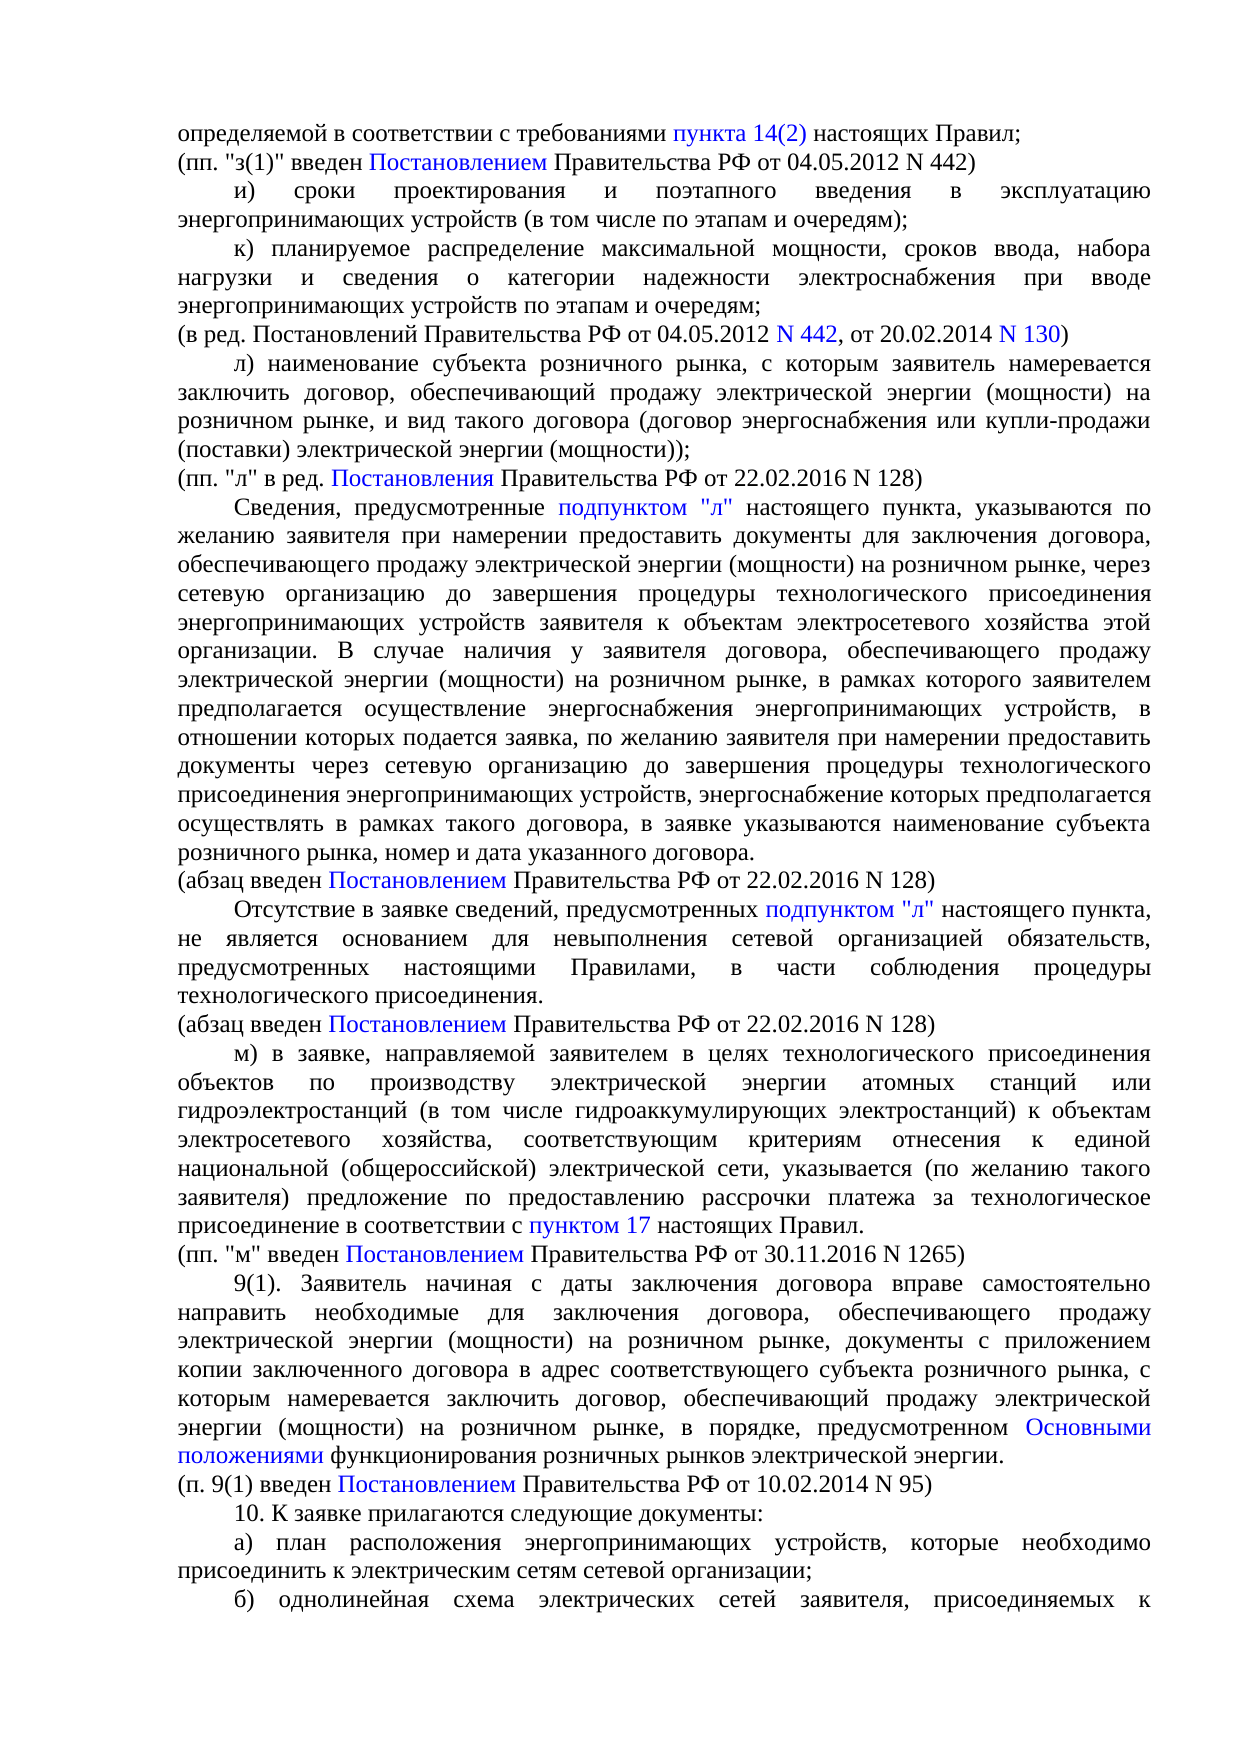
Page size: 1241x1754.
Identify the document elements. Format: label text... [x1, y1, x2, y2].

text и) сроки проектирования и поэтапного введения в эксплуатацию энергопринимающих устройств (в том числе по этапам и очередям); [177, 176, 1152, 233]
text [177, 118, 1152, 147]
text 10. К заявке прилагаются следующие документы: [177, 1498, 1152, 1527]
text (пп. "з(1)" введен Постановлением Правительства РФ от 04.05.2012 N 442) [177, 147, 1152, 176]
text Отсутствие в заявке сведений, предусмотренных подпунктом "л" настоящего пункта, не является основанием для невыполнения сетевой организацией обязательств, предусмотренных настоящими Правилами, в части соблюдения процедуры технологического присоединения. [177, 894, 1152, 1009]
text (абзац введен Постановлением Правительства РФ от 22.02.2016 N 128) [177, 1009, 1152, 1038]
text 9(1). Заявитель начиная с даты заключения договора вправе самостоятельно направить необходимые для заключения договора, обеспечивающего продажу электрической энергии (мощности) на розничном рынке, документы с приложением копии заключенного договора в адрес соответствующего субъекта розничного рынка, с которым намеревается заключить договор, обеспечивающий продажу электрической энергии (мощности) на розничном рынке, в порядке, предусмотренном Основными положениями функционирования розничных рынков электрической энергии. [177, 1268, 1152, 1469]
text м) в заявке, направляемой заявителем в целях технологического присоединения объектов по производству электрической энергии атомных станций или гидроэлектростанций (в том числе гидроаккумулирующих электростанций) к объектам электросетевого хозяйства, соответствующим критериям отнесения к единой национальной (общероссийской) электрической сети, указывается (по желанию такого заявителя) предложение по предоставлению рассрочки платежа за технологическое присоединение в соответствии с пунктом 17 настоящих Правил. [177, 1038, 1152, 1239]
text (п. 9(1) введен Постановлением Правительства РФ от 10.02.2014 N 95) [177, 1469, 1152, 1498]
text Сведения, предусмотренные подпунктом "л" настоящего пункта, указываются по желанию заявителя при намерении предоставить документы для заключения договора, обеспечивающего продажу электрической энергии (мощности) на розничном рынке, через сетевую организацию до завершения процедуры технологического присоединения энергопринимающих устройств заявителя к объектам электросетевого хозяйства этой организации. В случае наличия у заявителя договора, обеспечивающего продажу электрической энергии (мощности) на розничном рынке, в рамках которого заявителем предполагается осуществление энергоснабжения энергопринимающих устройств, в отношении которых подается заявка, по желанию заявителя при намерении предоставить документы через сетевую организацию до завершения процедуры технологического присоединения энергопринимающих устройств, энергоснабжение которых предполагается осуществлять в рамках такого договора, в заявке указываются наименование субъекта розничного рынка, номер и дата указанного договора. [177, 492, 1152, 866]
text а) план расположения энергопринимающих устройств, которые необходимо присоединить к электрическим сетям сетевой организации; [177, 1527, 1152, 1584]
text (пп. "м" введен Постановлением Правительства РФ от 30.11.2016 N 1265) [177, 1239, 1152, 1268]
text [177, 1584, 1152, 1613]
text л) наименование субъекта розничного рынка, с которым заявитель намеревается заключить договор, обеспечивающий продажу электрической энергии (мощности) на розничном рынке, и вид такого договора (договор энергоснабжения или купли-продажи (поставки) электрической энергии (мощности)); [177, 348, 1152, 463]
text (в ред. Постановлений Правительства РФ от 04.05.2012 N 442, от 20.02.2014 N 130) [177, 319, 1152, 348]
text к) планируемое распределение максимальной мощности, сроков ввода, набора нагрузки и сведения о категории надежности электроснабжения при вводе энергопринимающих устройств по этапам и очередям; [177, 233, 1152, 319]
text (пп. "л" в ред. Постановления Правительства РФ от 22.02.2016 N 128) [177, 463, 1152, 492]
text (абзац введен Постановлением Правительства РФ от 22.02.2016 N 128) [177, 866, 1152, 894]
